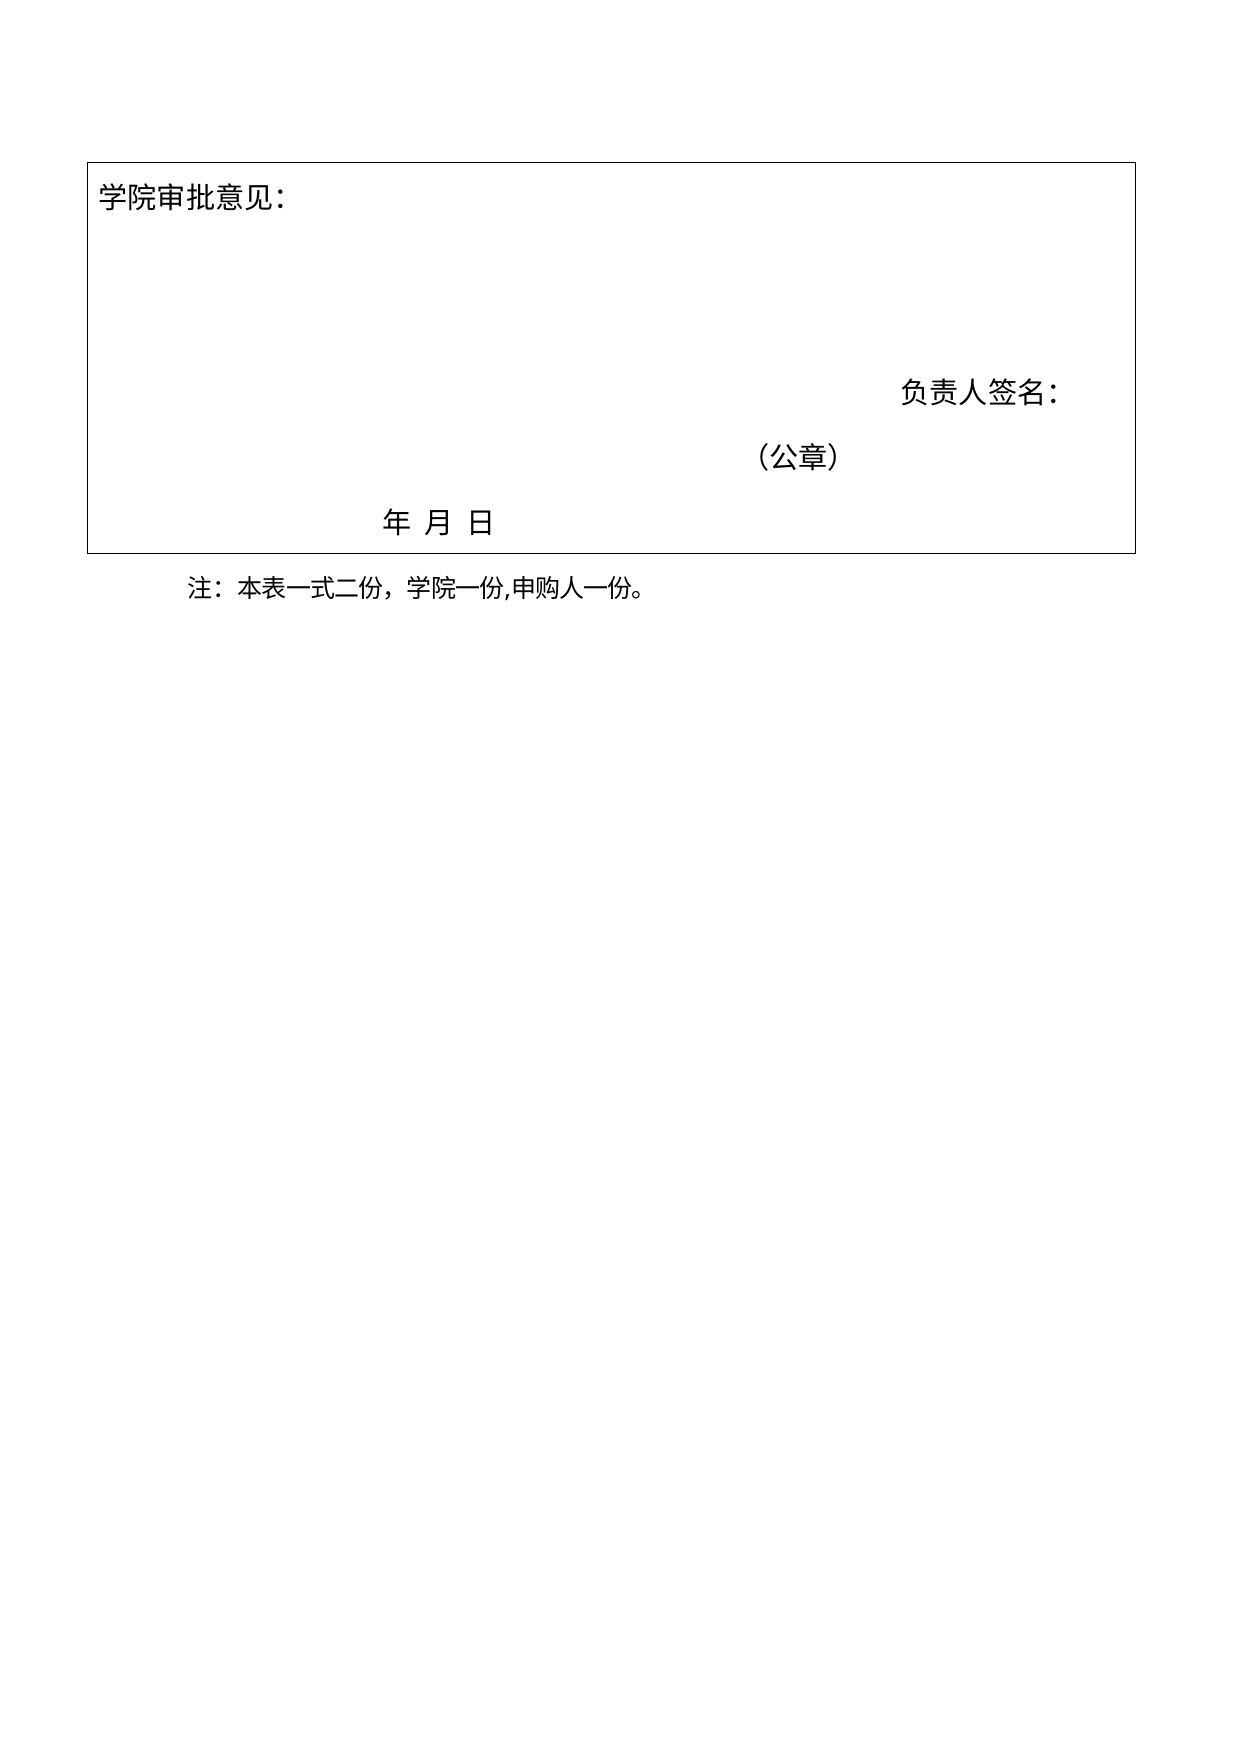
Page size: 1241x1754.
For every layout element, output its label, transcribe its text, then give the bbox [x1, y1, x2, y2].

table_cell 学院审批意见： 负责人签名： （公章） 年 月 日 [88, 163, 1135, 553]
text 注：本表一式二份，学院一份,申购人一份。 [187, 554, 1053, 619]
